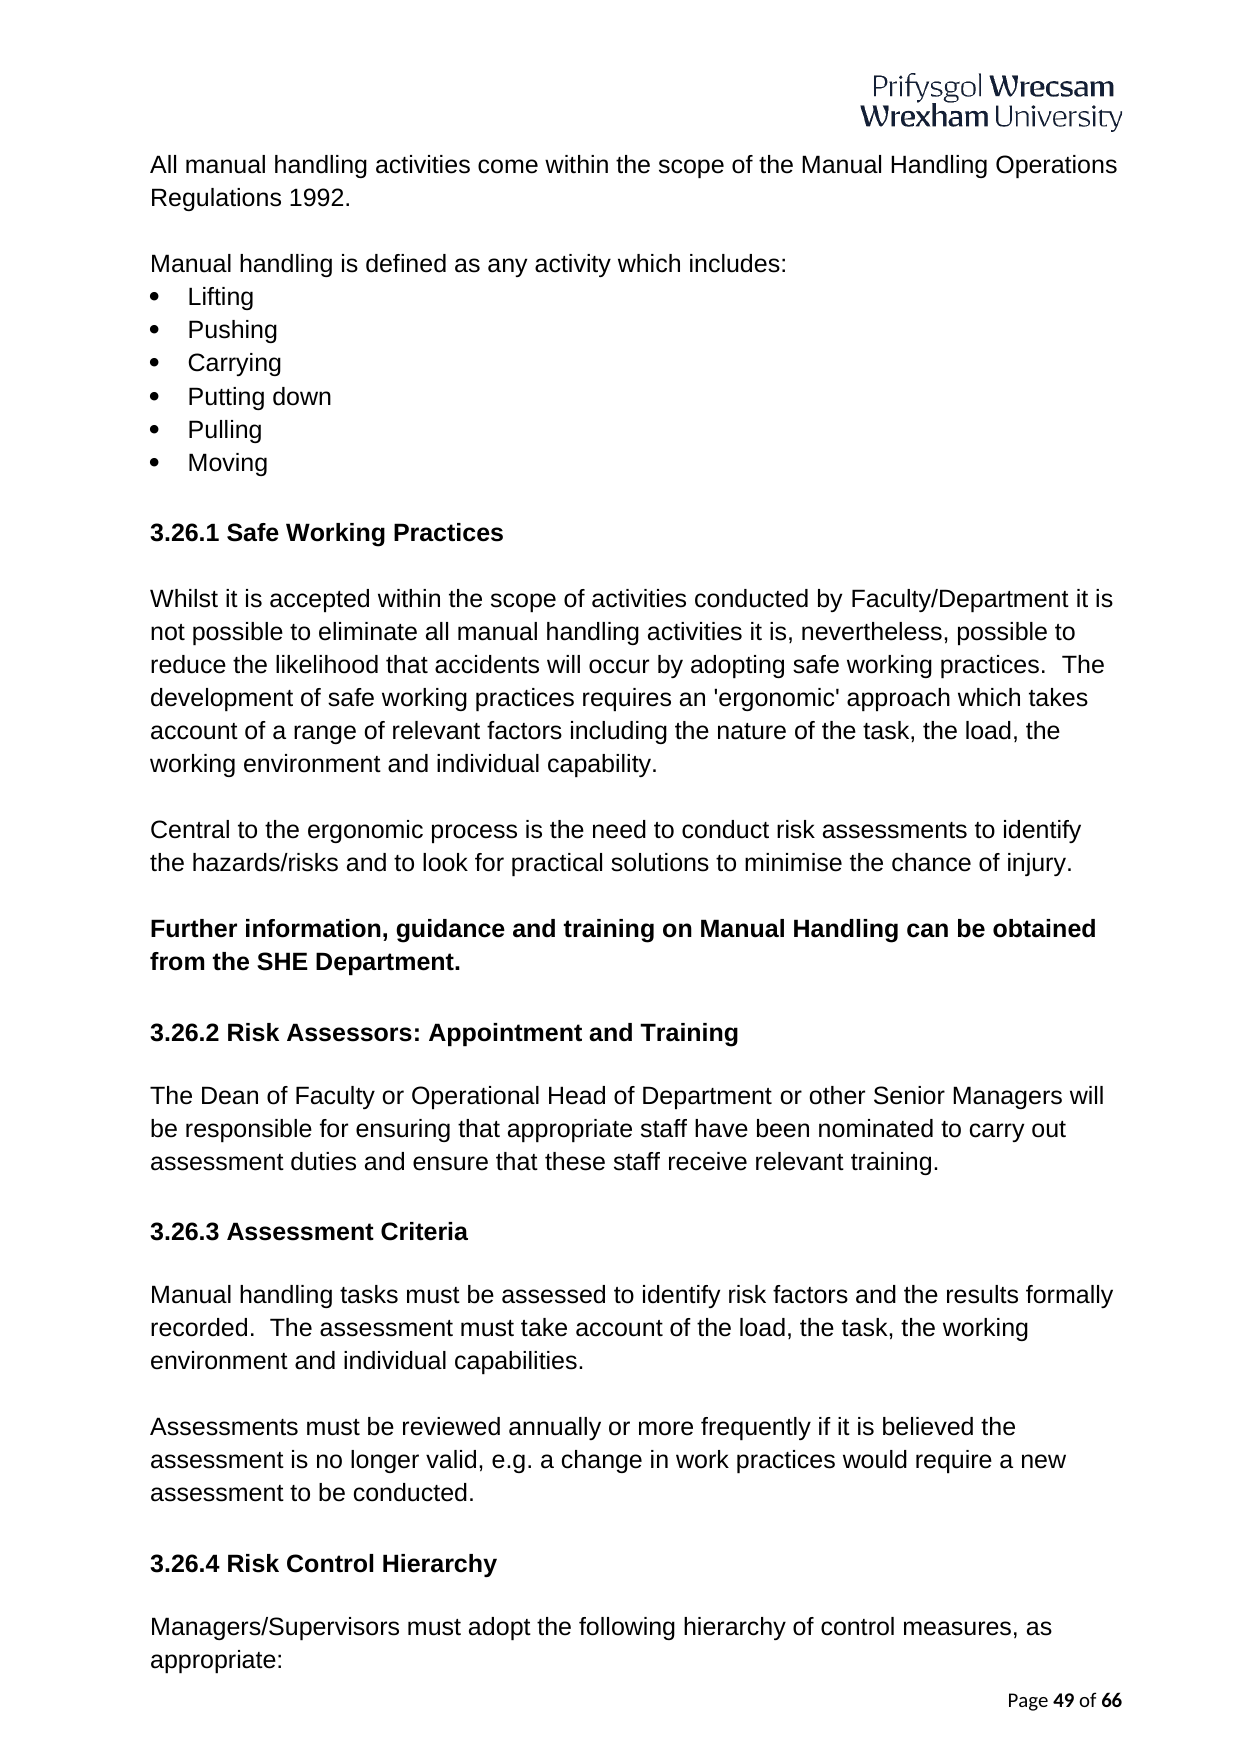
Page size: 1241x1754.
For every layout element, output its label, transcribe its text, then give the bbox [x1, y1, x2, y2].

text Assessments must be reviewed annually or more frequently if it is believed the assessment is no longer valid, e.g. a change in work practices would require a new assessment to be conducted. [150, 1412, 1122, 1507]
text Manual handling tasks must be assessed to identify risk factors and the results formally recorded. The assessment must take account of the load, the task, the working environment and individual capabilities. [150, 1280, 1122, 1375]
picture [860, 73, 1123, 132]
list Carrying [150, 348, 1122, 377]
text All manual handling activities come within the scope of the Manual Handling Operations Regulations 1992. [150, 150, 1122, 212]
list Pulling [150, 414, 1122, 443]
list Manual handling is defined as any activity which includes: [150, 249, 1122, 278]
text Whilst it is accepted within the scope of activities conducted by Faculty/Department it is not possible to eliminate all manual handling activities it is, nevertheless, possible to reduce the likelihood that accidents will occur by adopting safe working practices. The development of safe working practices requires an 'ergonomic' approach which takes account of a range of relevant factors including the nature of the task, the load, the working environment and individual capability. [150, 584, 1122, 778]
list The Dean of Faculty or Operational Head of Department or other Senior Managers will be responsible for ensuring that appropriate staff have been nominated to carry out assessment duties and ensure that these staff receive relevant training. [150, 1081, 1122, 1176]
list Lifting [150, 282, 1122, 311]
subtitle 3.26.4 Risk Control Hierarchy [150, 1548, 1122, 1577]
list Putting down [150, 381, 1122, 410]
text Managers/Supervisors must adopt the following hierarchy of control measures, as appropriate: [150, 1612, 1122, 1673]
subtitle 3.26.3 Assessment Criteria [150, 1217, 1122, 1246]
subtitle 3.26.2 Risk Assessors: Appointment and Training [150, 1017, 1122, 1046]
text Central to the ergonomic process is the need to conduct risk assessments to identify the hazards/risks and to look for practical solutions to minimise the chance of injury. [150, 815, 1122, 877]
subtitle 3.26.1 Safe Working Practices [150, 518, 1122, 547]
list Pushing [150, 315, 1122, 344]
text Further information, guidance and training on Manual Handling can be obtained from the SHE Department. [150, 914, 1122, 976]
list Moving [150, 448, 1122, 477]
